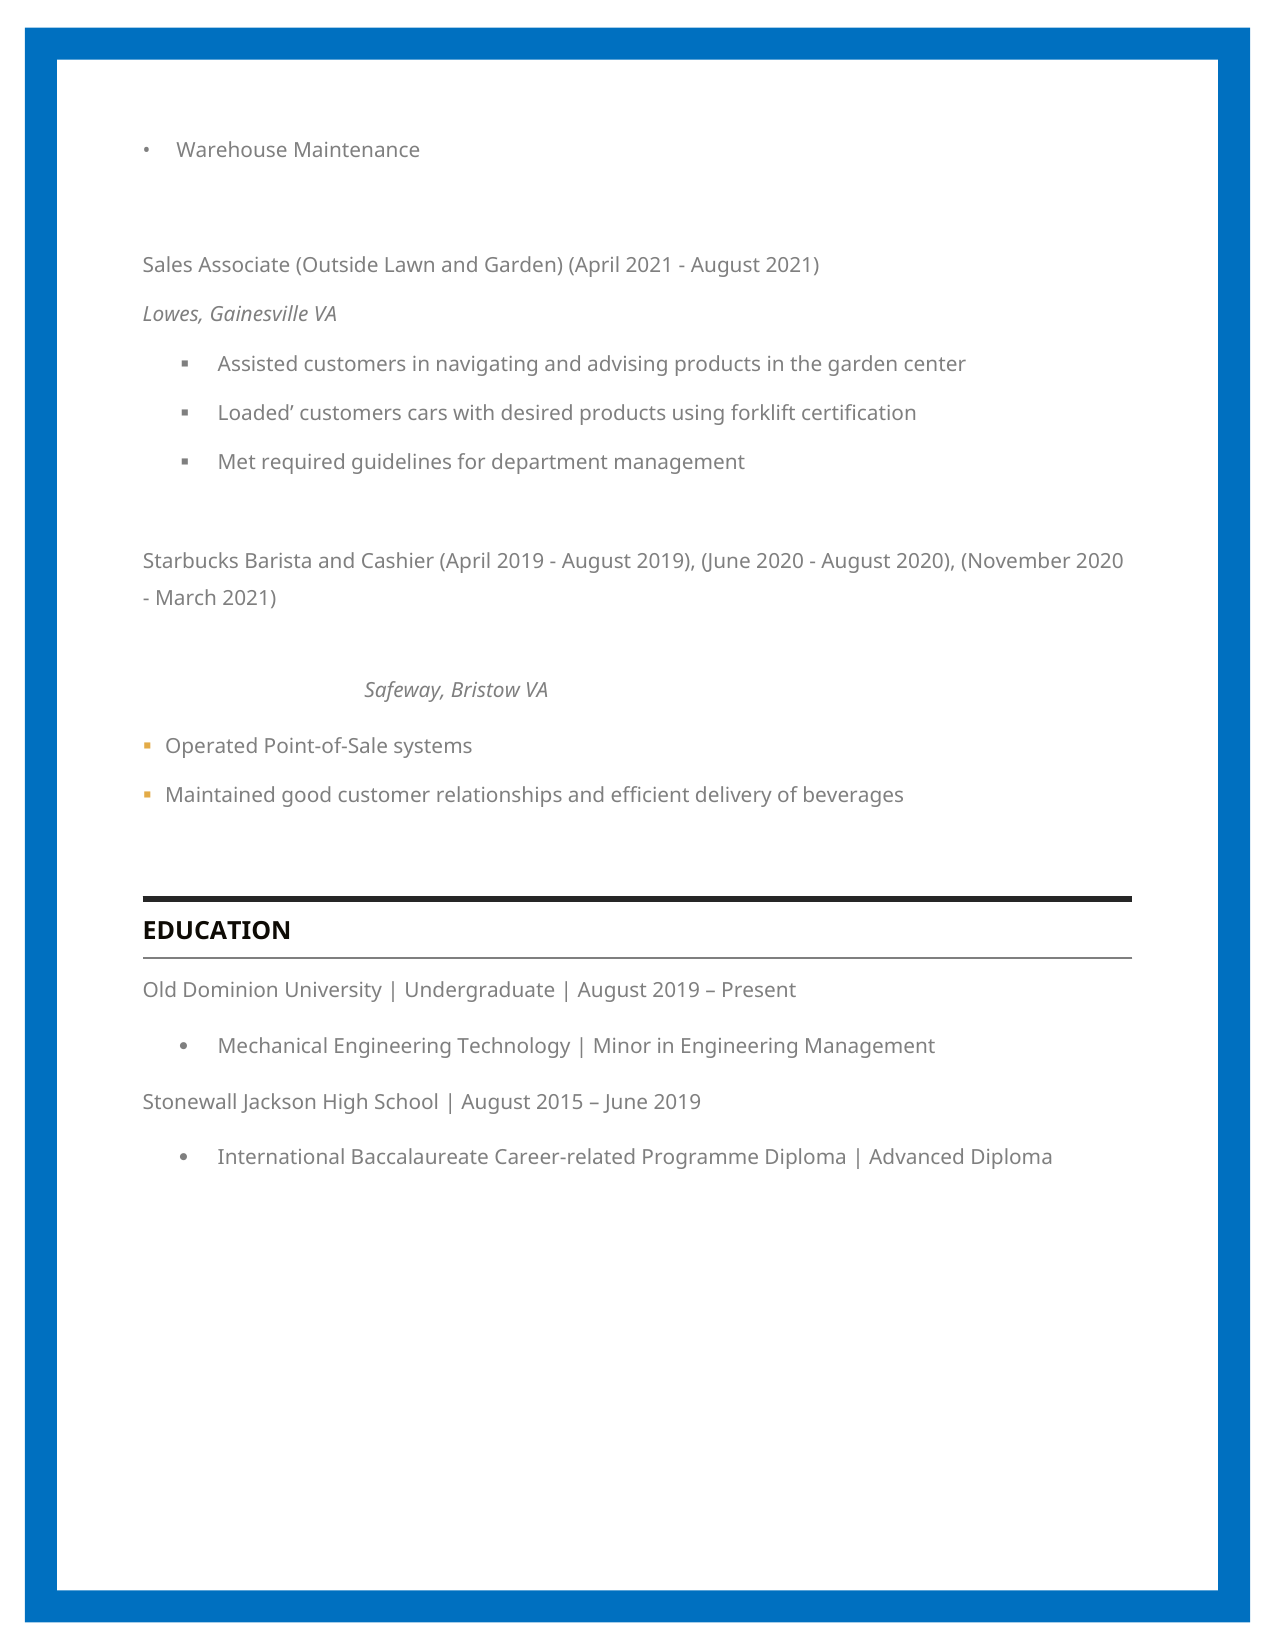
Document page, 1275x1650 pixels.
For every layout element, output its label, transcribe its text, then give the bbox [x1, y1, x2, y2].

list Warehouse Maintenance [142, 135, 1132, 163]
list Lowes, Gainesville VA [142, 299, 1132, 328]
list Maintained good customer relationships and efficient delivery of beverages [142, 781, 1132, 809]
text Safeway, Bristow VA [143, 639, 1132, 704]
text Old Dominion University | Undergraduate | August 2019 – Present [142, 976, 1132, 1004]
list Mechanical Engineering Technology | Minor in Engineering Management [180, 1031, 1132, 1059]
text Stonewall Jackson High School | August 2015 – June 2019 [142, 1087, 1132, 1115]
list Assisted customers in navigating and advising products in the garden center [180, 349, 1132, 377]
list Met required guidelines for department management [180, 447, 1132, 476]
text Starbucks Barista and Cashier (April 2019 - August 2019), (June 2020 - August 2020), (November 2020 - March 2021) [143, 546, 1132, 612]
list Sales Associate (Outside Lawn and Garden) (April 2021 - August 2021) [142, 250, 1132, 278]
list Loaded’ customers cars with desired products using forklift certification [180, 398, 1132, 427]
list International Baccalaureate Career-related Programme Diploma | Advanced Diploma [180, 1142, 1132, 1171]
list Operated Point-of-Sale systems [142, 731, 1132, 760]
